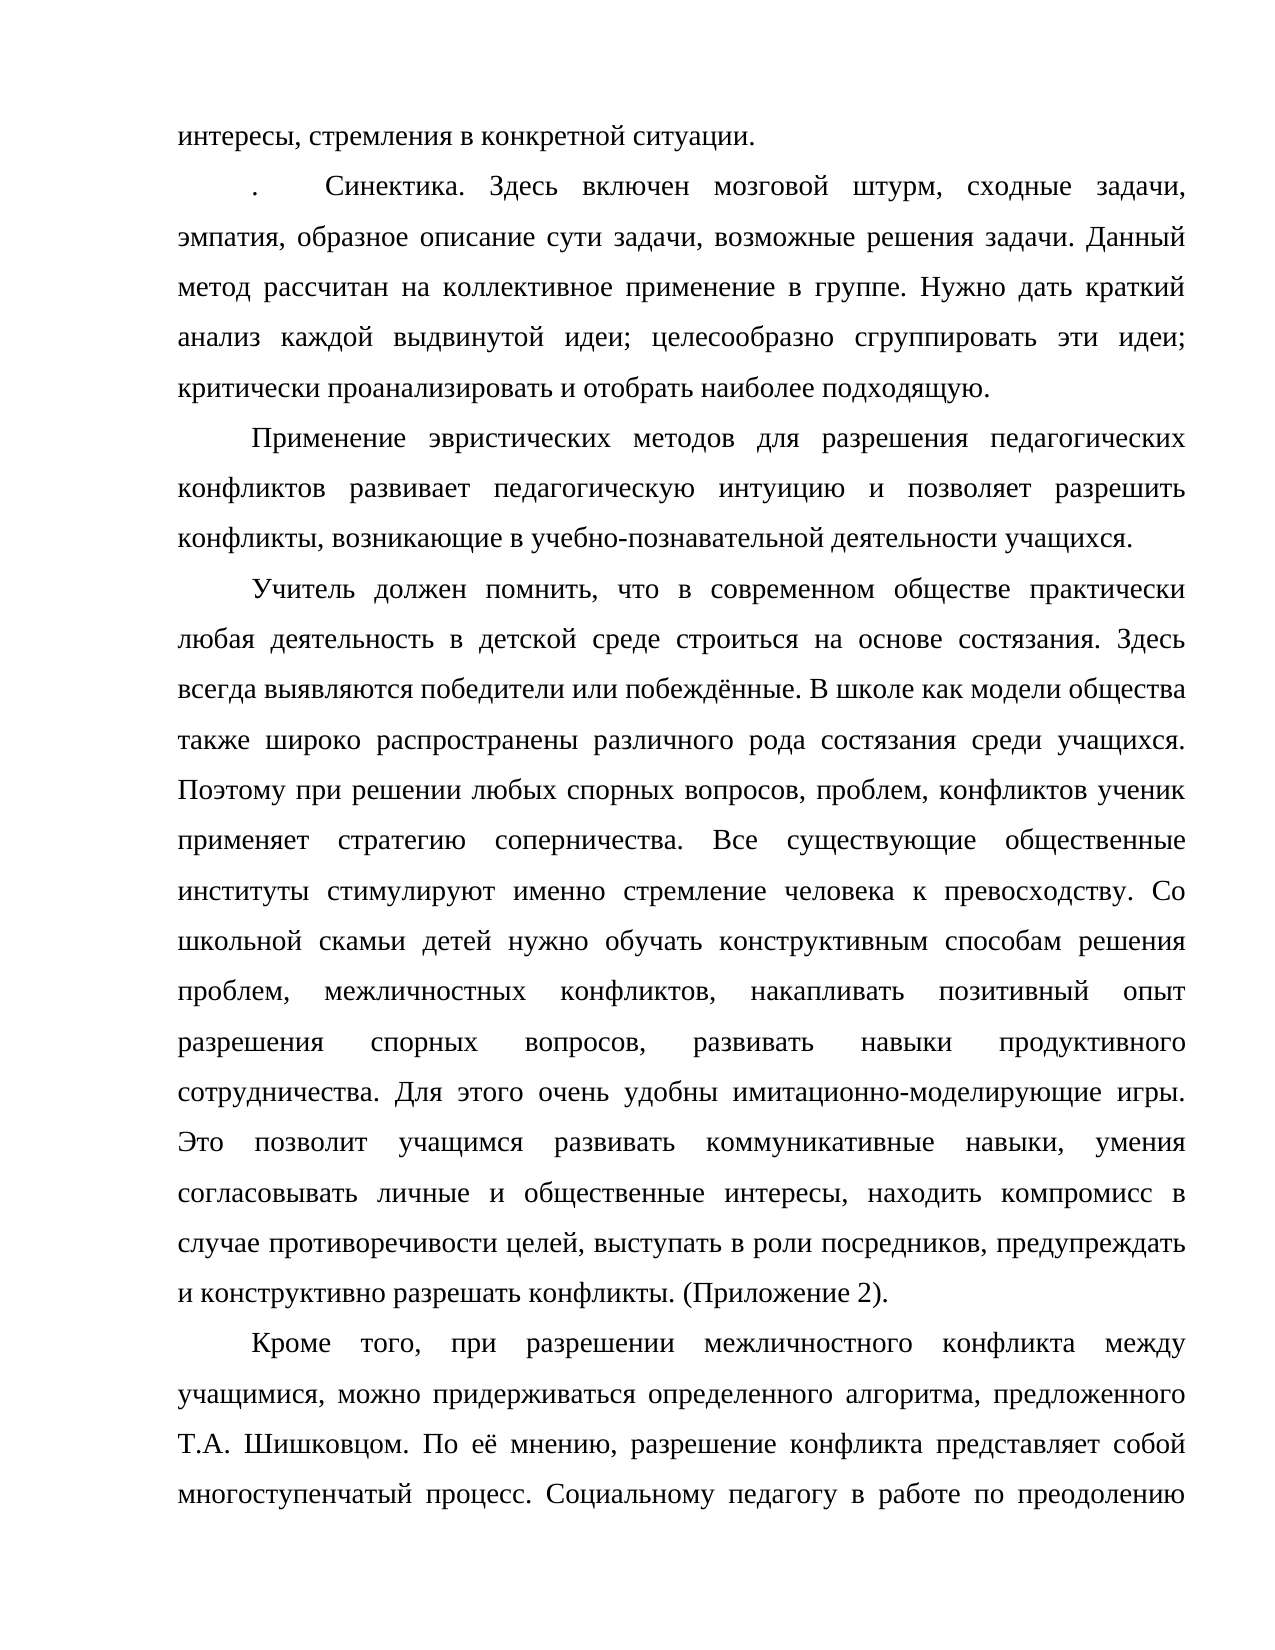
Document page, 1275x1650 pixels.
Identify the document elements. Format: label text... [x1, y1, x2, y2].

text . Синектика. Здесь включен мозговой штурм, сходные задачи, эмпатия, образное описание сути задачи, возможные решения задачи. Данный метод рассчитан на коллективное применение в группе. Нужно дать краткий анализ каждой выдвинутой идеи; целесообразно сгруппировать эти идеи; критически проанализировать и отобрать наиболее подходящую. [177, 168, 1186, 403]
text Учитель должен помнить, что в современном обществе практически любая деятельность в детской среде строиться на основе состязания. Здесь всегда выявляются победители или побеждённые. В школе как модели общества также широко распространены различного рода состязания среди учащихся. Поэтому при решении любых спорных вопросов, проблем, конфликтов ученик применяет стратегию соперничества. Все существующие общественные институты стимулируют именно стремление человека к превосходству. Со школьной скамьи детей нужно обучать конструктивным способам решения проблем, межличностных конфликтов, накапливать позитивный опыт разрешения спорных вопросов, развивать навыки продуктивного сотрудничества. Для этого очень удобны имитационно-моделирующие игры. Это позволит учащимся развивать коммуникативные навыки, умения согласовывать личные и общественные интересы, находить компромисс в случае противоречивости целей, выступать в роли посредников, предупреждать и конструктивно разрешать конфликты. (Приложение 2). [177, 571, 1186, 1309]
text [177, 1326, 1186, 1510]
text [177, 118, 1186, 152]
text Применение эвристических методов для разрешения педагогических конфликтов развивает педагогическую интуицию и позволяет разрешить конфликты, возникающие в учебно-познавательной деятельности учащихся. [177, 420, 1186, 554]
